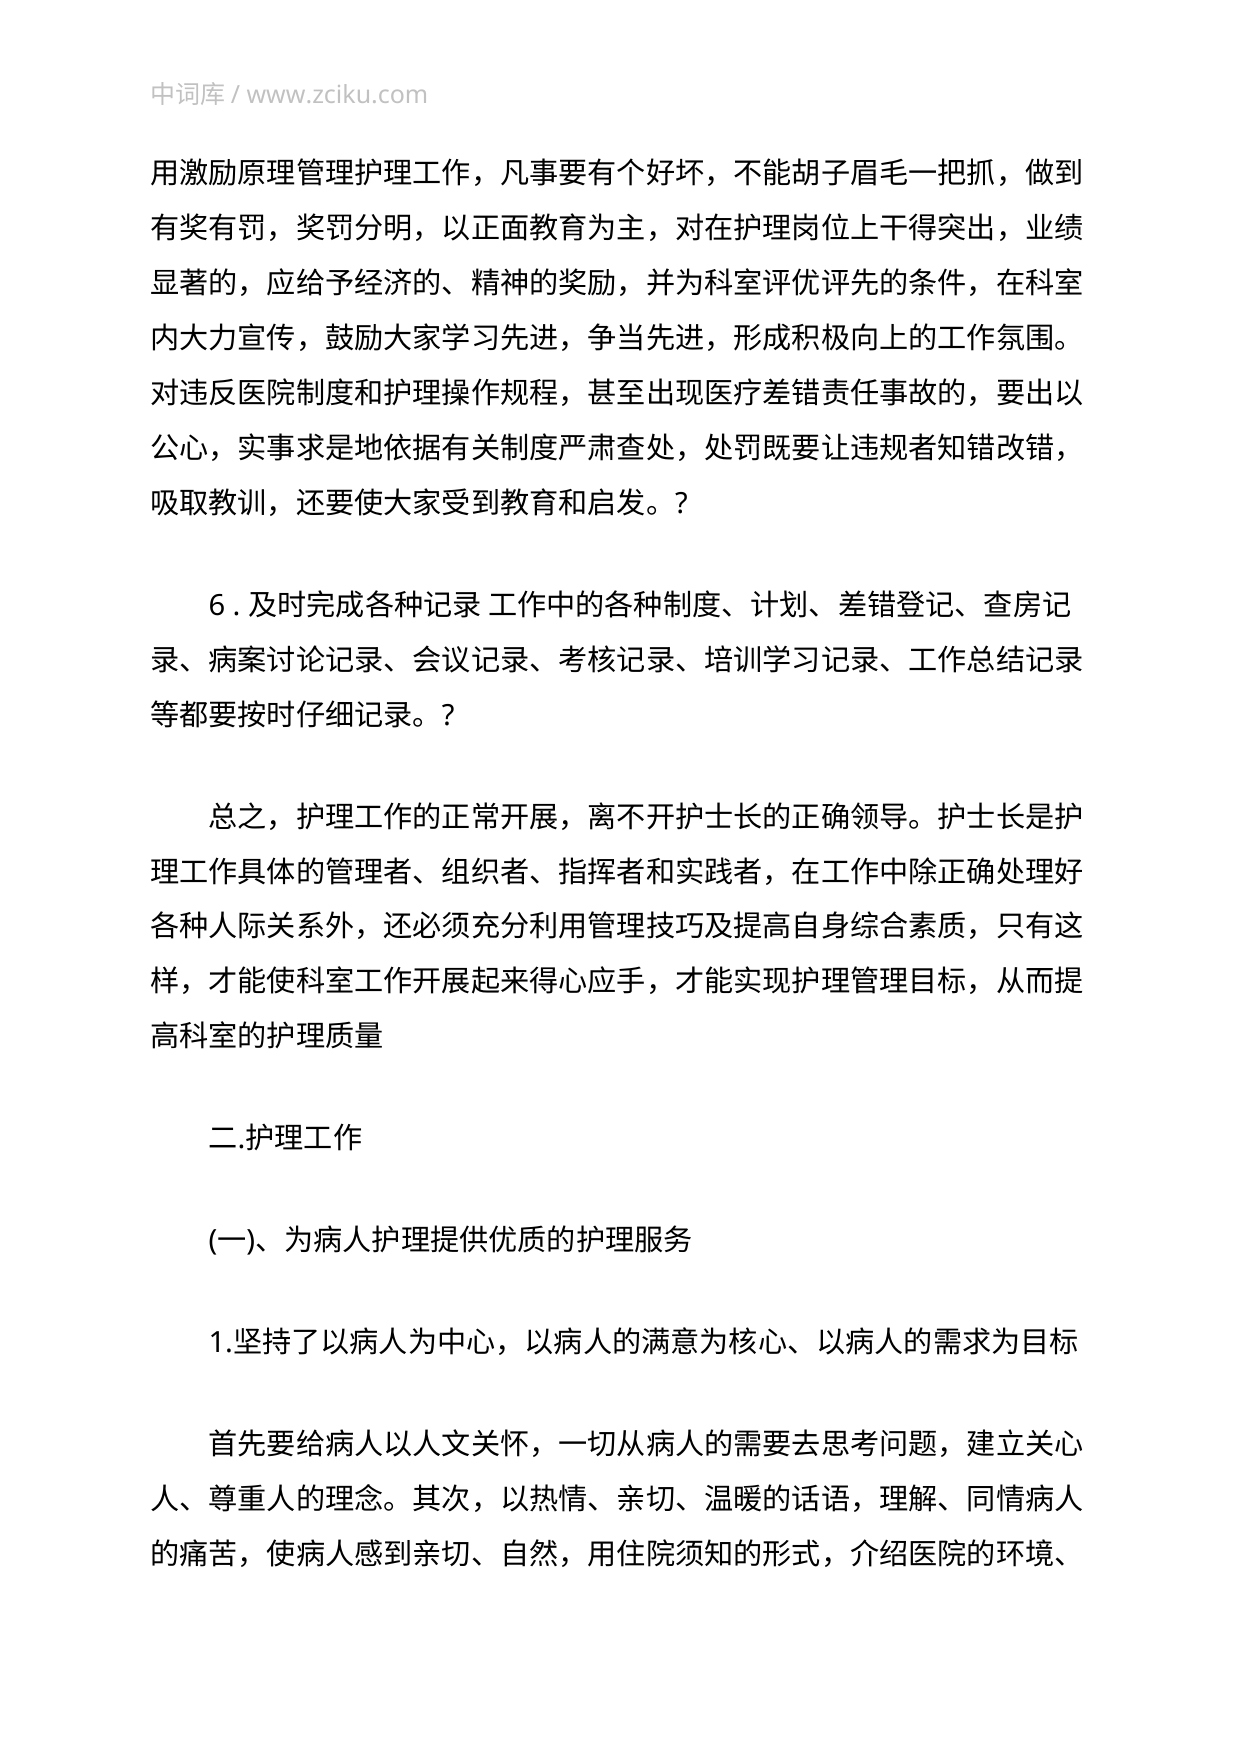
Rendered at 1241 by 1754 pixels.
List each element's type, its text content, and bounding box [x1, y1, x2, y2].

text 1.坚持了以病人为中心，以病人的满意为核心、以病人的需求为目标 [150, 1318, 1090, 1361]
text 总之，护理工作的正常开展，离不开护士长的正确领导。护士长是护理工作具体的管理者、组织者、指挥者和实践者，在工作中除正确处理好各种人际关系外，还必须充分利用管理技巧及提高自身综合素质，只有这样，才能使科室工作开展起来得心应手，才能实现护理管理目标，从而提高科室的护理质量 [150, 793, 1090, 1055]
text 6 . 及时完成各种记录 工作中的各种制度、计划、差错登记、查房记录、病案讨论记录、会议记录、考核记录、培训学习记录、工作总结记录等都要按时仔细记录。? [150, 581, 1090, 734]
text (一)、为病人护理提供优质的护理服务 [150, 1217, 1090, 1259]
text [150, 1421, 1090, 1573]
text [150, 150, 1090, 522]
text 二.护理工作 [150, 1114, 1090, 1157]
